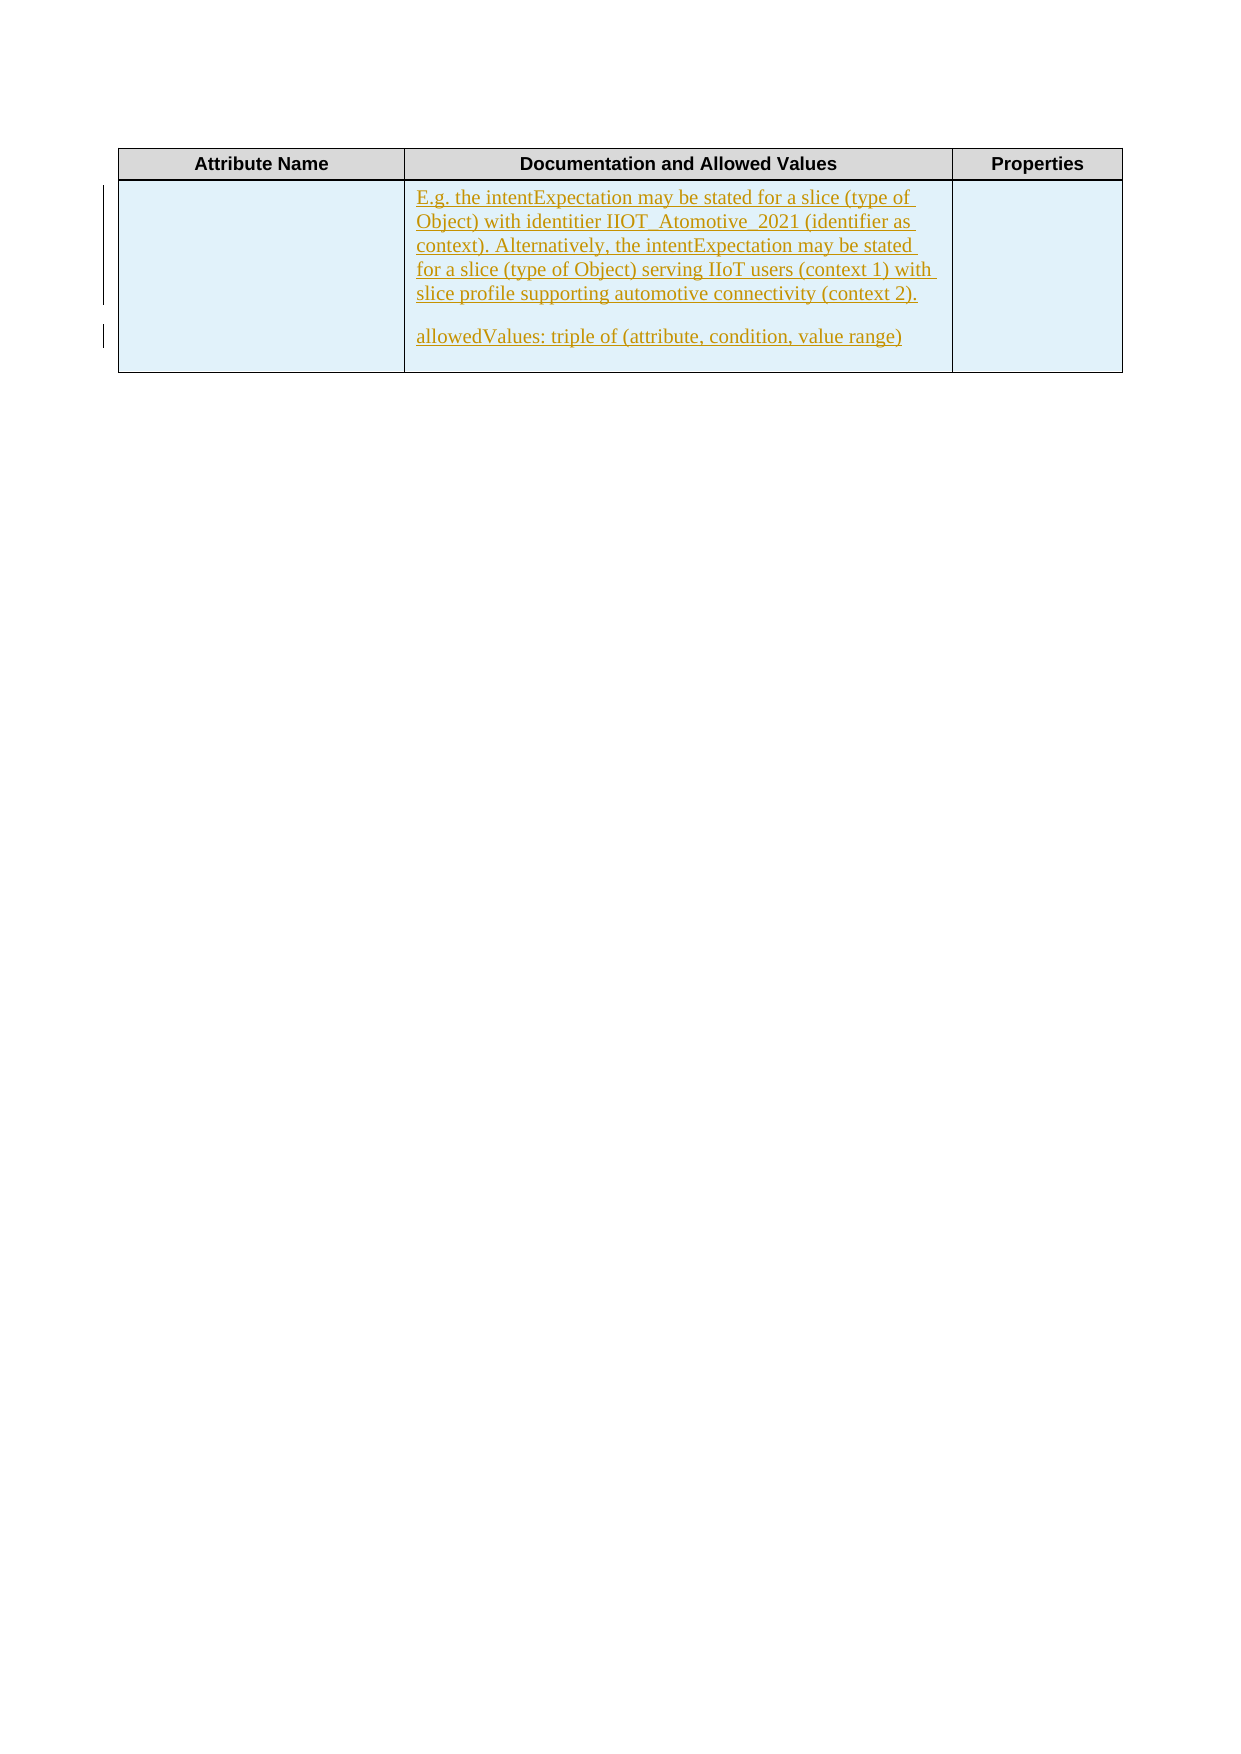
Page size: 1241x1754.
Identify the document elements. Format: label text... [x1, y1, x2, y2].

table_header Properties [953, 149, 1122, 179]
table_header Documentation and Allowed Values [405, 149, 952, 179]
table_header Attribute Name [119, 149, 404, 179]
